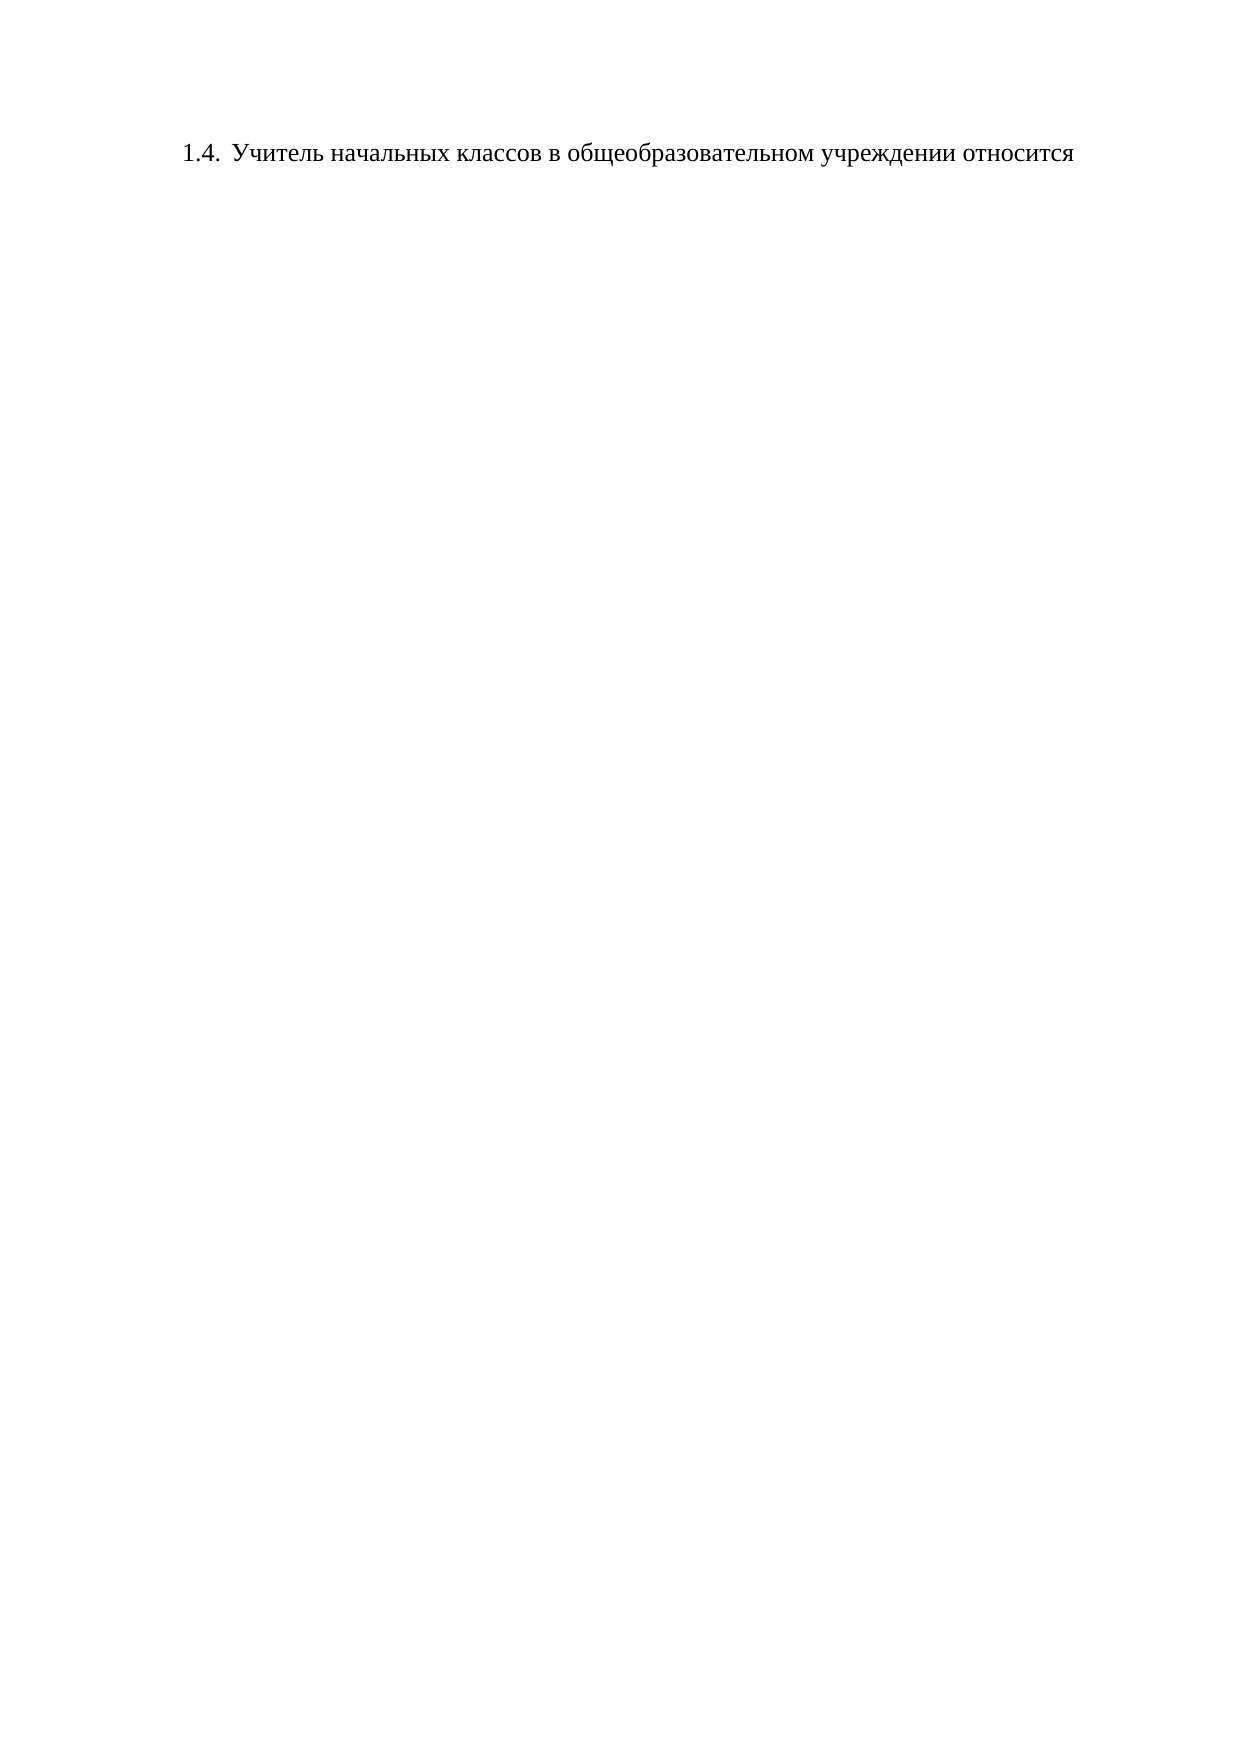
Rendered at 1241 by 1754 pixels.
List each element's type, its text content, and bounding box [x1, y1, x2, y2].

list Учитель начальных классов в общеобразовательном учреждении относитсяк категории специалистов, непосредственно подчиняется заместителю директора школы по учебно-воспитательной работе. [182, 132, 1158, 168]
